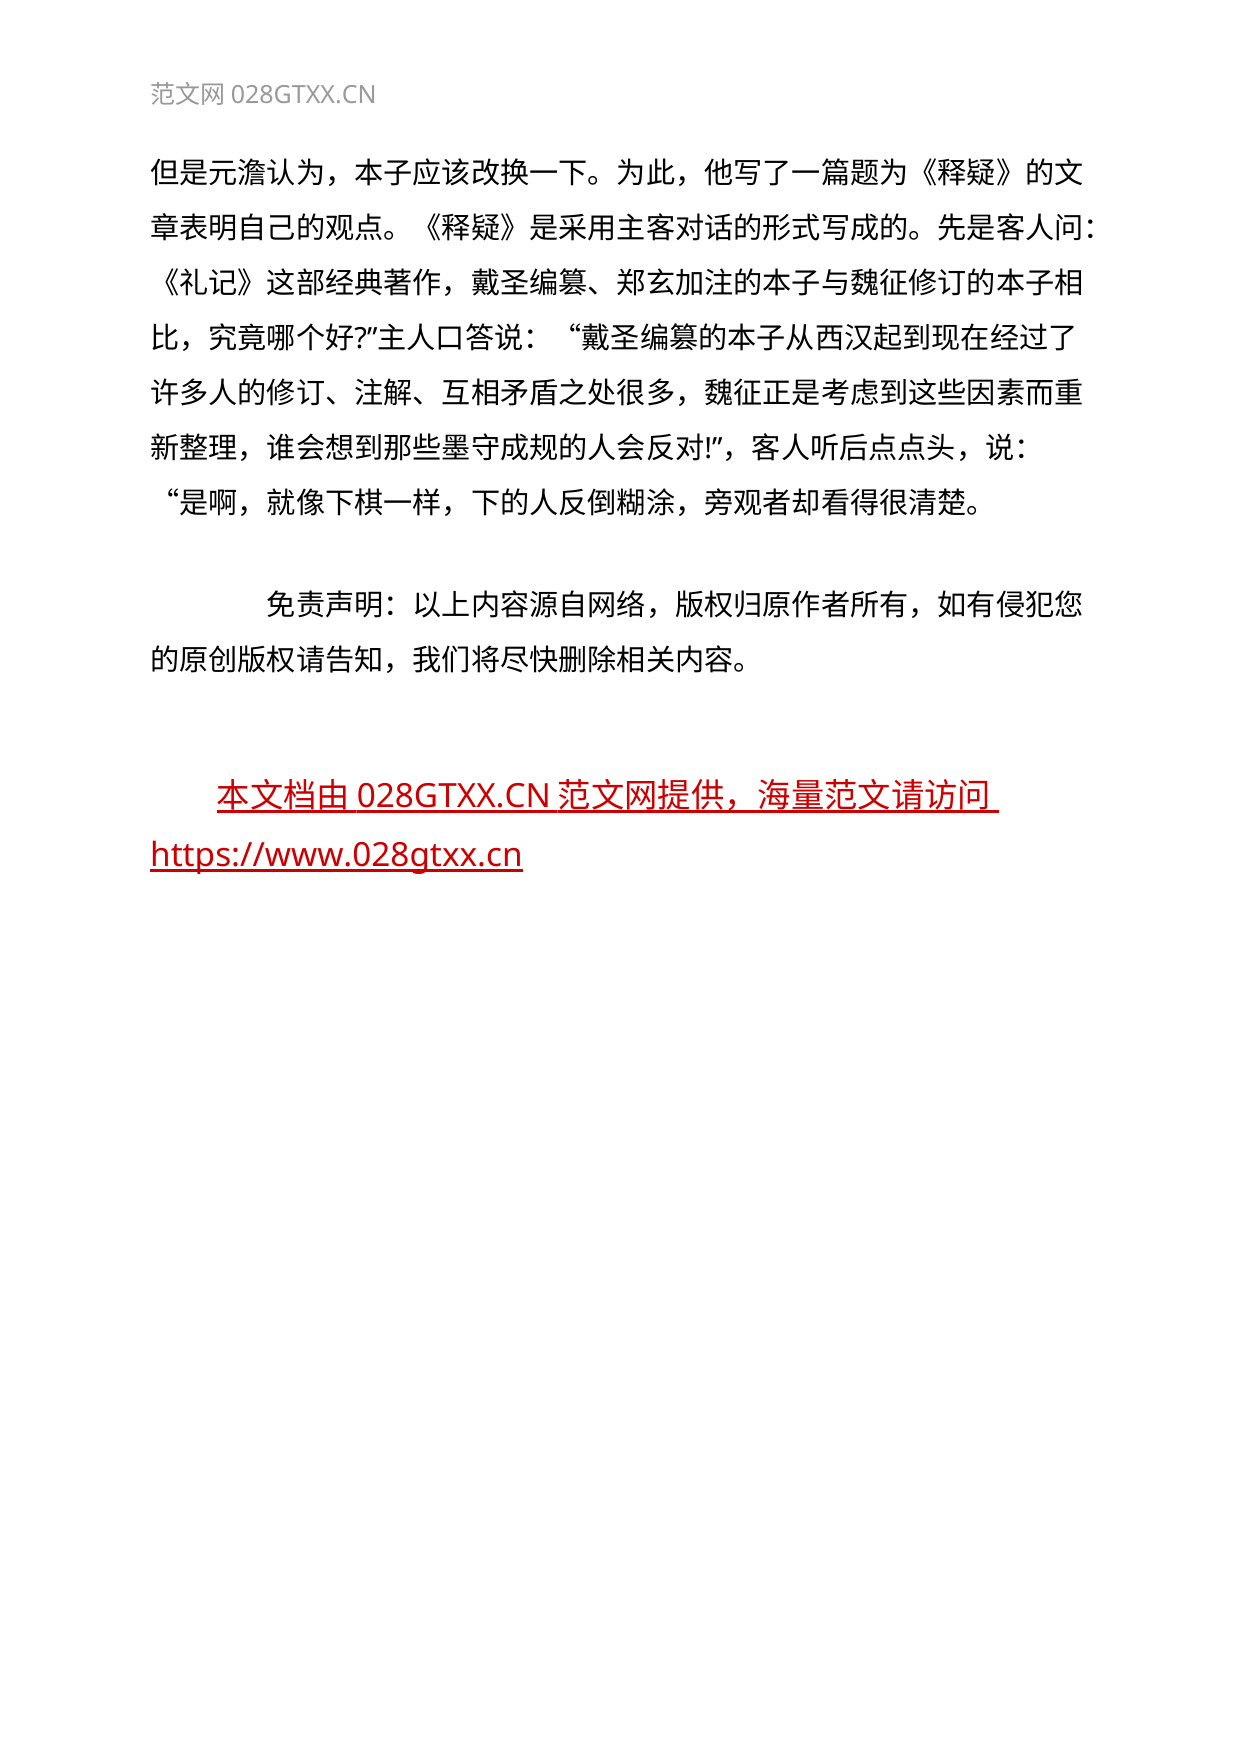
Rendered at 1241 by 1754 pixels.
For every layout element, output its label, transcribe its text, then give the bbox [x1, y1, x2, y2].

text 免责声明：以上内容源自网络，版权归原作者所有，如有侵犯您的原创版权请告知，我们将尽快删除相关内容。 [150, 581, 1090, 678]
text 本文档由028GTXX.CN范文网提供，海量范文请访问 https://www.028gtxx.cn [150, 769, 1090, 877]
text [150, 150, 1090, 522]
